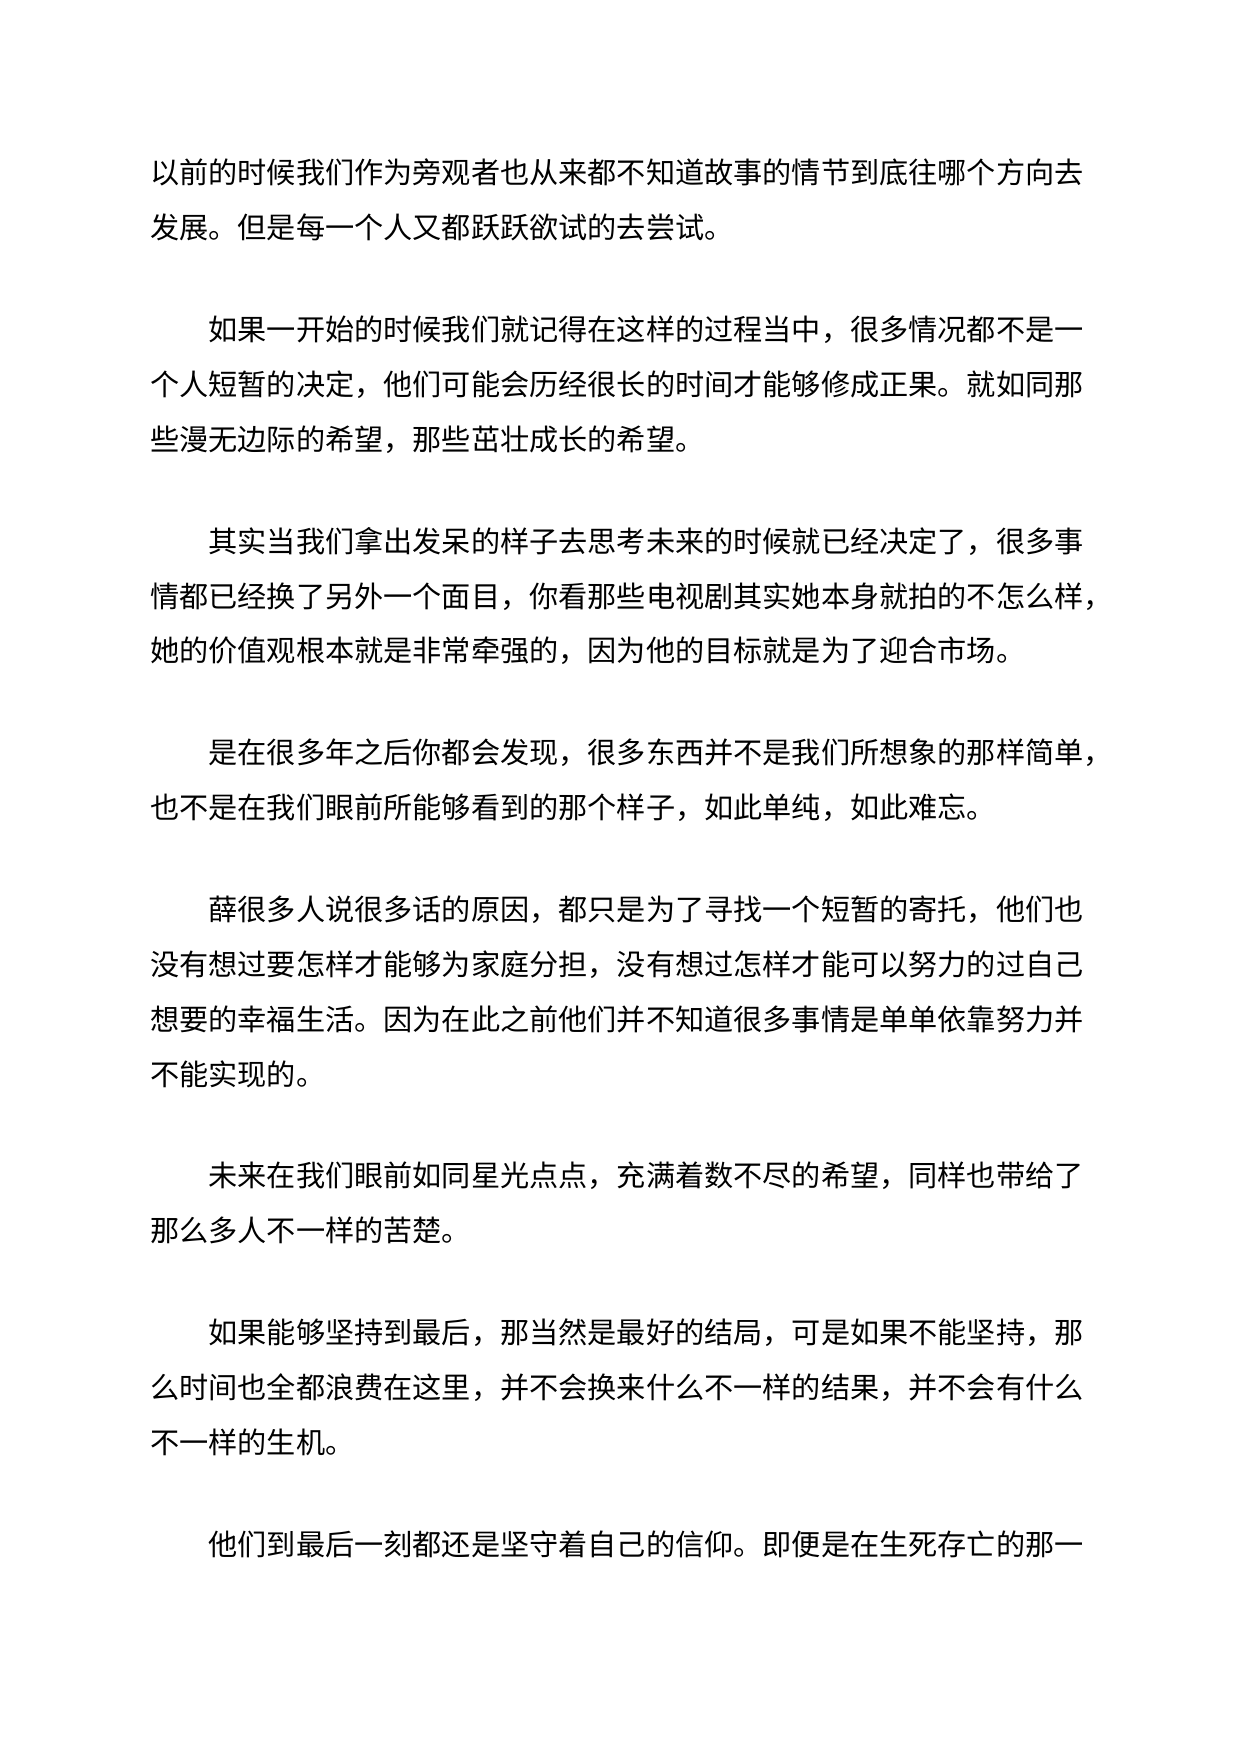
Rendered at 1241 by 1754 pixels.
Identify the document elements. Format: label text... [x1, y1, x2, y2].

text 如果一开始的时候我们就记得在这样的过程当中，很多情况都不是一个人短暂的决定，他们可能会历经很长的时间才能够修成正果。就如同那些漫无边际的希望，那些茁壮成长的希望。 [150, 307, 1090, 459]
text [150, 1521, 1090, 1563]
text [150, 150, 1090, 247]
text 是在很多年之后你都会发现，很多东西并不是我们所想象的那样简单，也不是在我们眼前所能够看到的那个样子，如此单纯，如此难忘。 [150, 730, 1090, 827]
text 其实当我们拿出发呆的样子去思考未来的时候就已经决定了，很多事情都已经换了另外一个面目，你看那些电视剧其实她本身就拍的不怎么样，她的价值观根本就是非常牵强的，因为他的目标就是为了迎合市场。 [150, 518, 1090, 670]
text 未来在我们眼前如同星光点点，充满着数不尽的希望，同样也带给了那么多人不一样的苦楚。 [150, 1153, 1090, 1250]
text 薛很多人说很多话的原因，都只是为了寻找一个短暂的寄托，他们也没有想过要怎样才能够为家庭分担，没有想过怎样才能可以努力的过自己想要的幸福生活。因为在此之前他们并不知道很多事情是单单依靠努力并不能实现的。 [150, 886, 1090, 1093]
text 如果能够坚持到最后，那当然是最好的结局，可是如果不能坚持，那么时间也全都浪费在这里，并不会换来什么不一样的结果，并不会有什么不一样的生机。 [150, 1309, 1090, 1462]
